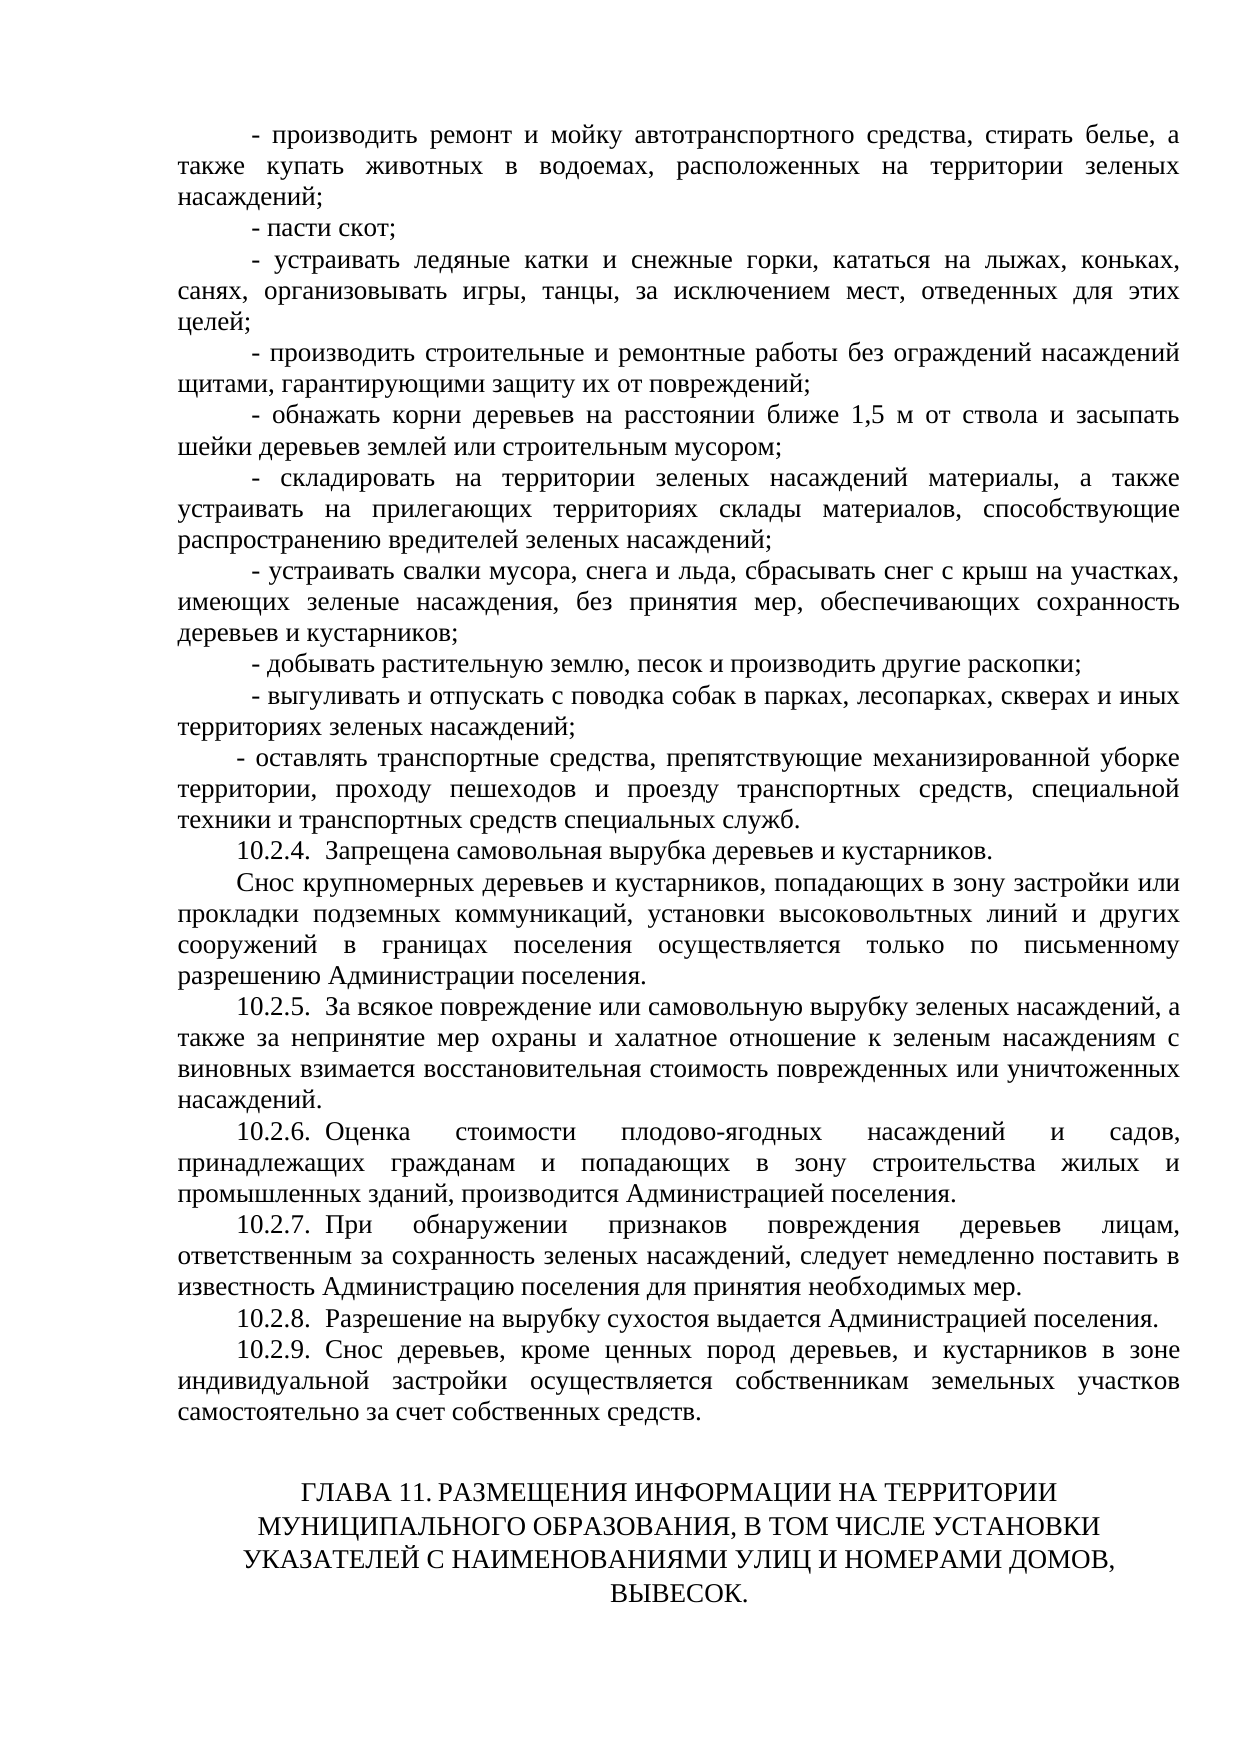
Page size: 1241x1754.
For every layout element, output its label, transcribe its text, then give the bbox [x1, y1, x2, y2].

text - оставлять транспортные средства, препятствующие механизированной уборке территории, проходу пешеходов и проезду транспортных средств, специальной техники и транспортных средств специальных служб. [177, 741, 1181, 834]
text - добывать растительную землю, песок и производить другие раскопки; [177, 648, 1181, 679]
text 10.2.7. При обнаружении признаков повреждения деревьев лицам, ответственным за сохранность зеленых насаждений, следует немедленно поставить в известность Администрацию поселения для принятия необходимых мер. [177, 1208, 1181, 1302]
text 10.2.6. Оценка стоимости плодово-ягодных насаждений и садов, принадлежащих гражданам и попадающих в зону строительства жилых и промышленных зданий, производится Администрацией поселения. [177, 1115, 1181, 1208]
text - выгуливать и отпускать с поводка собак в парках, лесопарках, скверах и иных территориях зеленых насаждений; [177, 679, 1181, 741]
text - складировать на территории зеленых насаждений материалы, а также устраивать на прилегающих территориях склады материалов, способствующие распространению вредителей зеленых насаждений; [177, 461, 1181, 554]
text - производить ремонт и мойку автотранспортного средства, стирать белье, а также купать животных в водоемах, расположенных на территории зеленых насаждений; [177, 118, 1181, 212]
text - обнажать корни деревьев на расстоянии ближе 1,5 м от ствола и засыпать шейки деревьев землей или строительным мусором; [177, 398, 1181, 461]
text Снос крупномерных деревьев и кустарников, попадающих в зону застройки или прокладки подземных коммуникаций, установки высоковольтных линий и других сооружений в границах поселения осуществляется только по письменному разрешению Администрации поселения. [177, 866, 1181, 990]
text ГЛАВА 11. РАЗМЕЩЕНИЯ ИНФОРМАЦИИ НА ТЕРРИТОРИИ МУНИЦИПАЛЬНОГО ОБРАЗОВАНИЯ, В ТОМ ЧИСЛЕ УСТАНОВКИ УКАЗАТЕЛЕЙ С НАИМЕНОВАНИЯМИ УЛИЦ И НОМЕРАМИ ДОМОВ, ВЫВЕСОК. [177, 1476, 1181, 1608]
text 10.2.8. Разрешение на вырубку сухостоя выдается Администрацией поселения. [177, 1302, 1181, 1333]
text - пасти скот; [177, 212, 1181, 243]
text 10.2.4. Запрещена самовольная вырубка деревьев и кустарников. [177, 834, 1181, 866]
text 10.2.9. Снос деревьев, кроме ценных пород деревьев, и кустарников в зоне индивидуальной застройки осуществляется собственникам земельных участков самостоятельно за счет собственных средств. [177, 1333, 1181, 1426]
text - производить строительные и ремонтные работы без ограждений насаждений щитами, гарантирующими защиту их от повреждений; [177, 336, 1181, 398]
text 10.2.5. За всякое повреждение или самовольную вырубку зеленых насаждений, а также за непринятие мер охраны и халатное отношение к зеленым насаждениям с виновных взимается восстановительная стоимость поврежденных или уничтоженных насаждений. [177, 990, 1181, 1115]
text - устраивать свалки мусора, снега и льда, сбрасывать снег с крыш на участках, имеющих зеленые насаждения, без принятия мер, обеспечивающих сохранность деревьев и кустарников; [177, 554, 1181, 648]
text - устраивать ледяные катки и снежные горки, кататься на лыжах, коньках, санях, организовывать игры, танцы, за исключением мест, отведенных для этих целей; [177, 243, 1181, 336]
